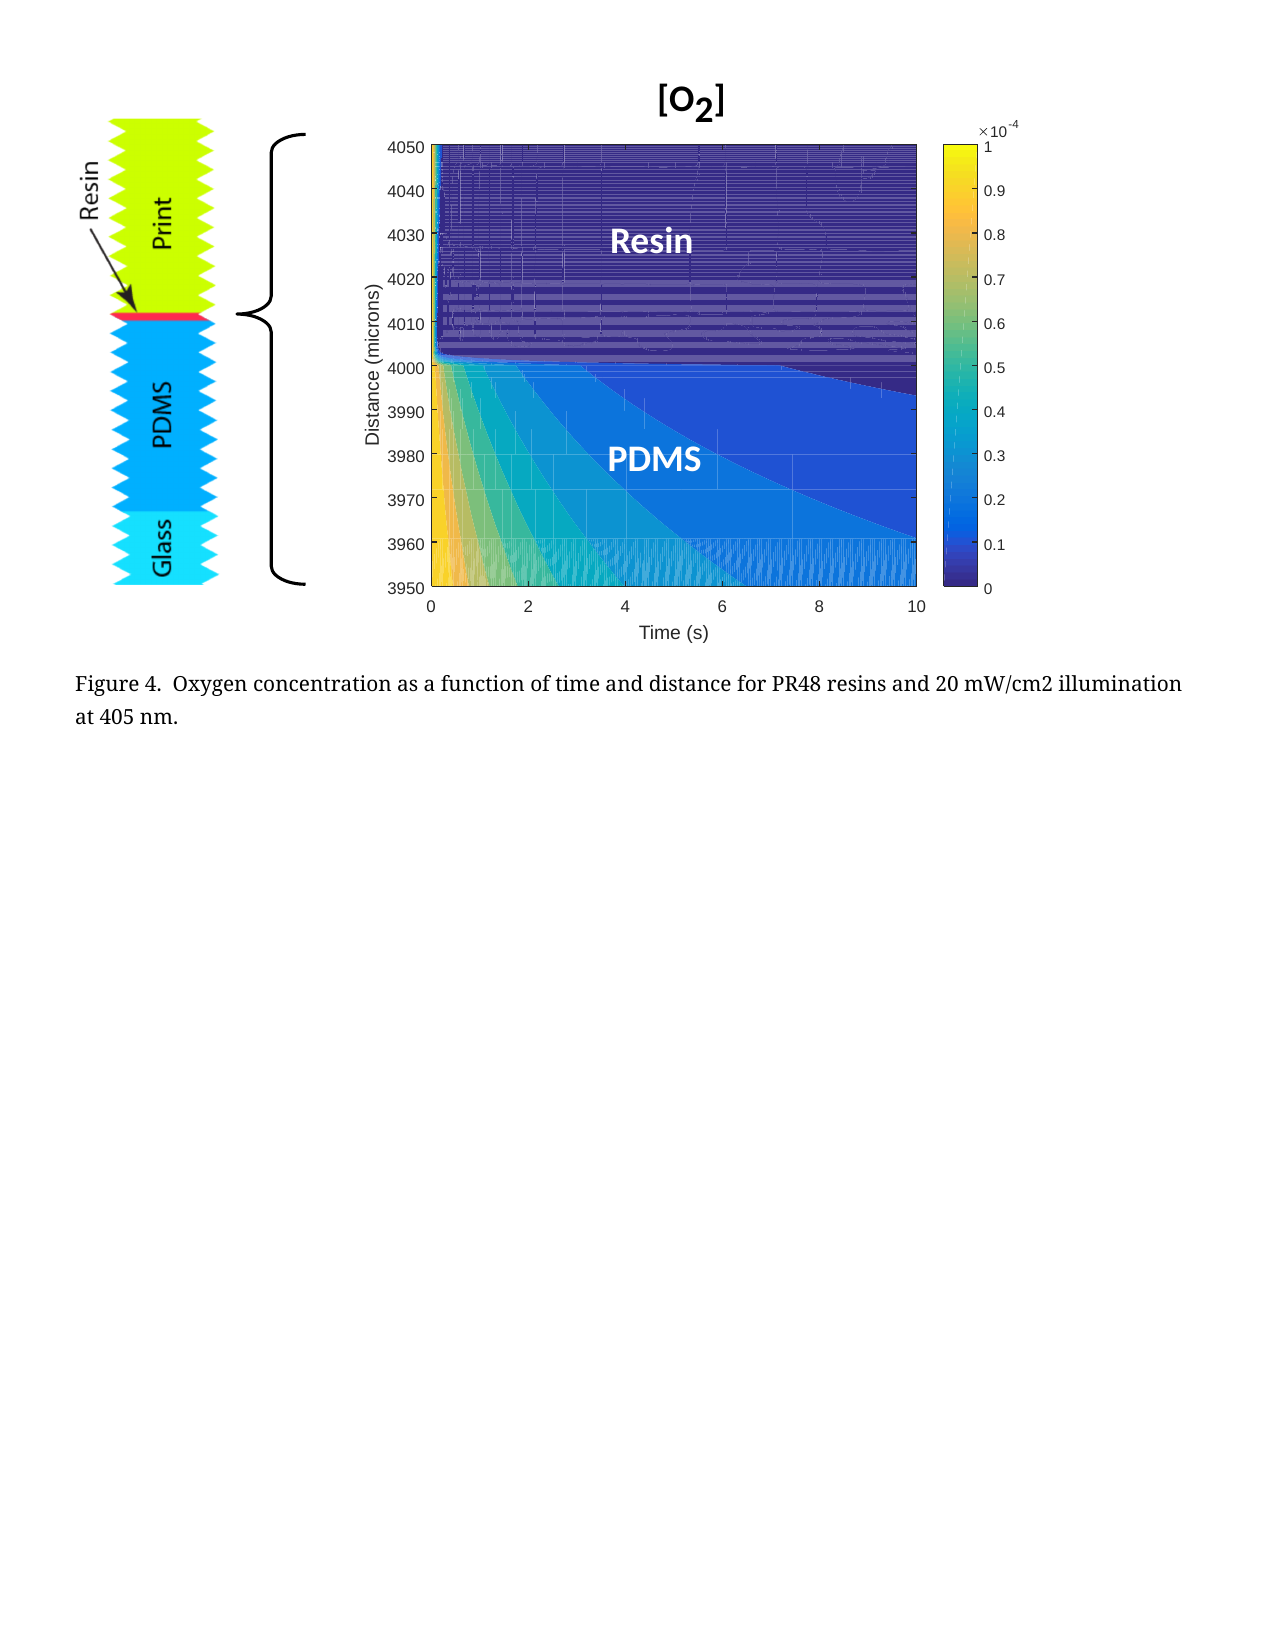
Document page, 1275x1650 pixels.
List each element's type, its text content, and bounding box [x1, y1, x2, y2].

picture [437, 355, 455, 362]
picture [706, 575, 711, 586]
picture [686, 565, 691, 584]
text Figure 4. Oxygen concentration as a function of time and distance for PR48 resins and 20 mW/cm2 illumination at 405 nm. [75, 669, 1200, 730]
picture [643, 563, 649, 586]
picture [675, 556, 682, 586]
picture [76, 119, 222, 584]
